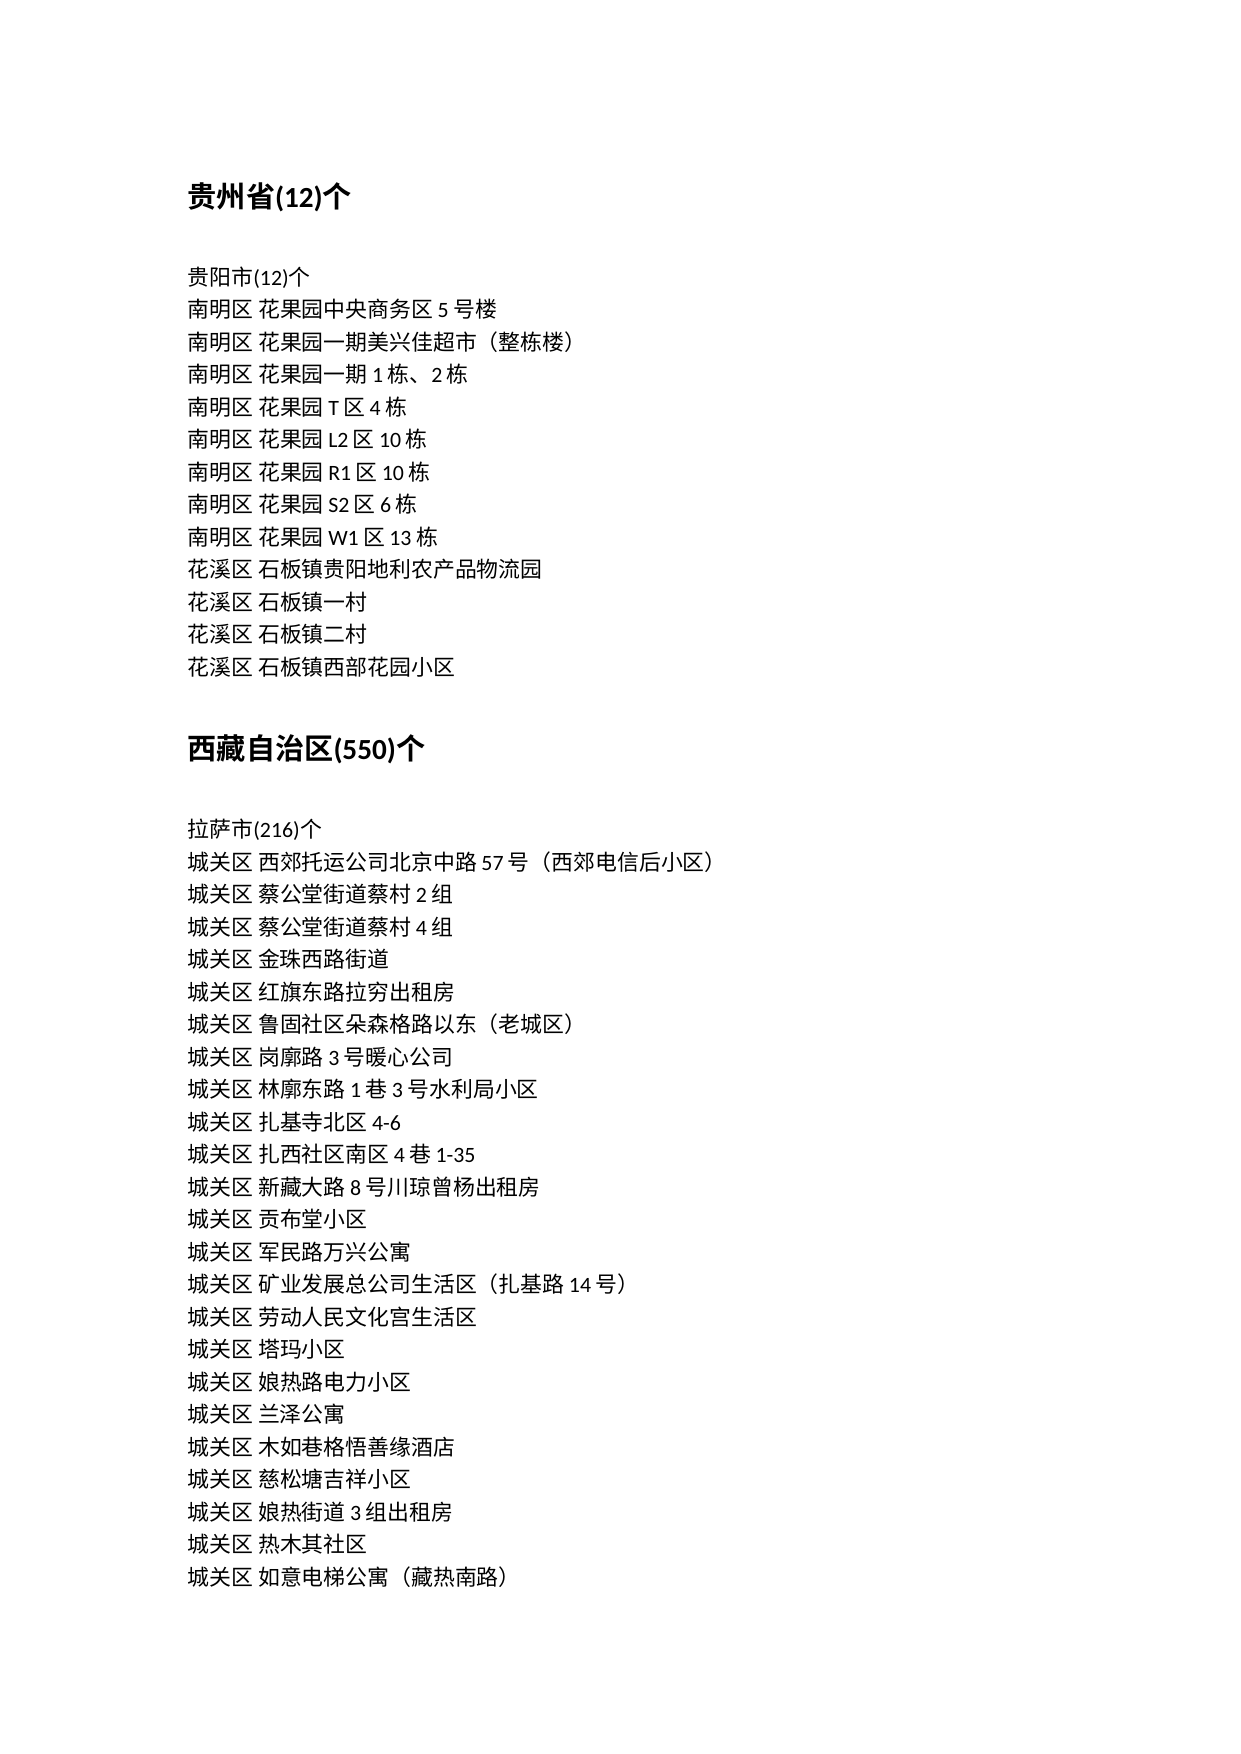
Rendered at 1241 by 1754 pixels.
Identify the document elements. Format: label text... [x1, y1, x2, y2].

text 贵阳市(12)个 [187, 259, 1053, 292]
text 城关区 扎基寺北区4-6 [187, 1104, 1053, 1137]
text 城关区 娘热路电力小区 [187, 1364, 1053, 1397]
text 南明区 花果园中央商务区5号楼 [187, 292, 1053, 324]
text 南明区 花果园S2区6栋 [187, 487, 1053, 519]
text 城关区 贡布堂小区 [187, 1202, 1053, 1234]
text 城关区 岗廓路3号暖心公司 [187, 1039, 1053, 1072]
text 城关区 如意电梯公寓（藏热南路） [187, 1559, 1053, 1592]
text 城关区 金珠西路街道 [187, 942, 1053, 974]
text 城关区 劳动人民文化宫生活区 [187, 1299, 1053, 1332]
text 贵州省(12)个 [187, 162, 1053, 227]
text 拉萨市(216)个 [187, 812, 1053, 844]
text 城关区 蔡公堂街道蔡村4组 [187, 909, 1053, 942]
text 城关区 慈松塘吉祥小区 [187, 1462, 1053, 1494]
text 城关区 兰泽公寓 [187, 1397, 1053, 1429]
text 城关区 鲁固社区朵森格路以东（老城区） [187, 1007, 1053, 1039]
text 城关区 娘热街道3组出租房 [187, 1494, 1053, 1527]
text 南明区 花果园R1区10栋 [187, 454, 1053, 487]
text 城关区 蔡公堂街道蔡村2组 [187, 877, 1053, 909]
text 花溪区 石板镇贵阳地利农产品物流园 [187, 552, 1053, 584]
text 西藏自治区(550)个 [187, 714, 1053, 779]
text 城关区 扎西社区南区4巷1-35 [187, 1137, 1053, 1169]
text 南明区 花果园T区4栋 [187, 389, 1053, 422]
text 南明区 花果园L2区10栋 [187, 422, 1053, 454]
text 南明区 花果园一期美兴佳超市（整栋楼） [187, 324, 1053, 357]
text 城关区 木如巷格悟善缘酒店 [187, 1429, 1053, 1462]
text 城关区 新藏大路8号川琼曾杨出租房 [187, 1169, 1053, 1202]
text 城关区 林廓东路1巷3号水利局小区 [187, 1072, 1053, 1104]
text 南明区 花果园一期1栋、2栋 [187, 357, 1053, 389]
text 城关区 热木其社区 [187, 1527, 1053, 1559]
text 花溪区 石板镇西部花园小区 [187, 649, 1053, 682]
text 花溪区 石板镇一村 [187, 584, 1053, 617]
text 城关区 矿业发展总公司生活区（扎基路14号） [187, 1267, 1053, 1299]
text 城关区 军民路万兴公寓 [187, 1234, 1053, 1267]
text 花溪区 石板镇二村 [187, 617, 1053, 649]
text 城关区 红旗东路拉穷出租房 [187, 974, 1053, 1007]
text 城关区 西郊托运公司北京中路57号（西郊电信后小区） [187, 844, 1053, 877]
text 城关区 塔玛小区 [187, 1332, 1053, 1364]
text 南明区 花果园W1区13栋 [187, 519, 1053, 552]
